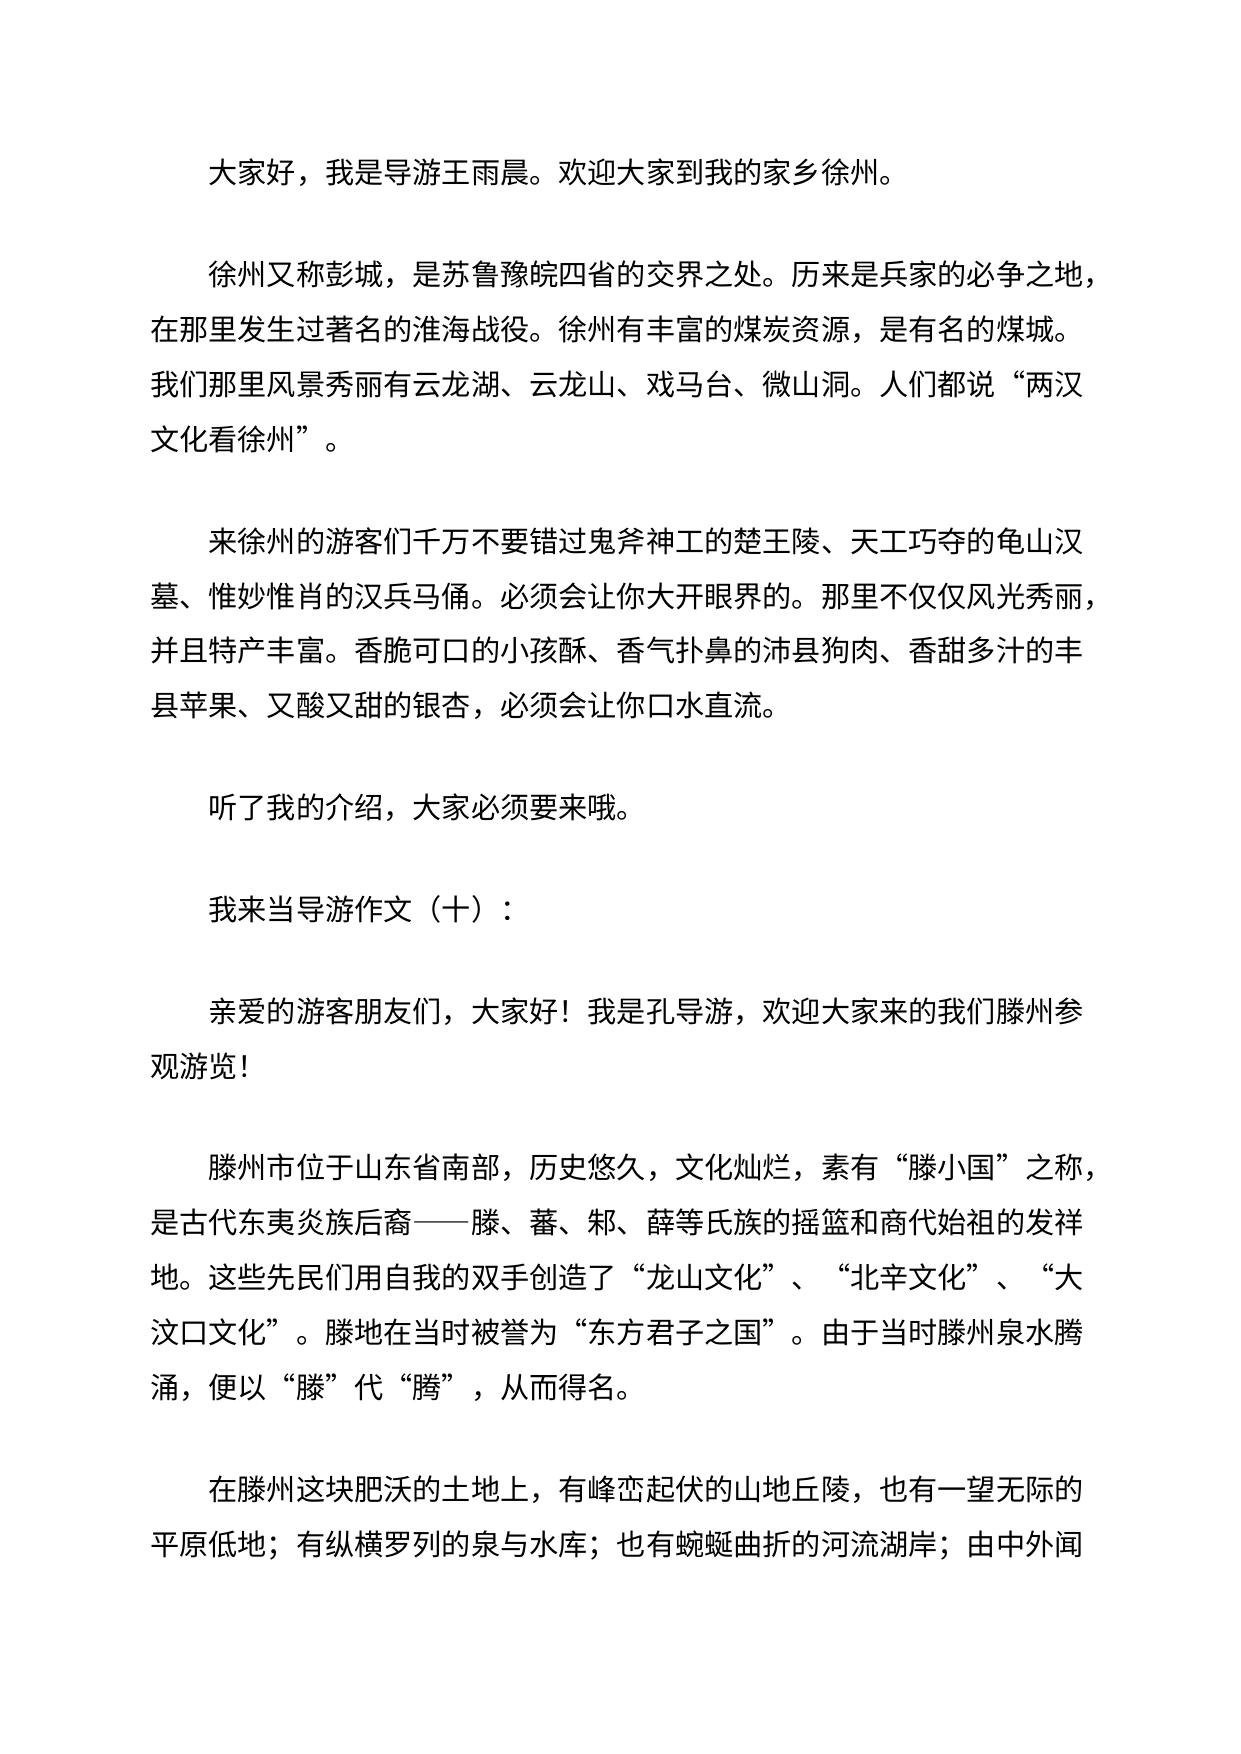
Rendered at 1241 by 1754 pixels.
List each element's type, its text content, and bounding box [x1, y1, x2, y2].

text 滕州市位于山东省南部，历史悠久，文化灿烂，素有“滕小国”之称，是古代东夷炎族后裔——滕、蕃、邾、薛等氏族的摇篮和商代始祖的发祥地。这些先民们用自我的双手创造了“龙山文化”、“北辛文化”、“大汶口文化”。滕地在当时被誉为“东方君子之国”。由于当时滕州泉水腾涌，便以“滕”代“腾”，从而得名。 [150, 1145, 1090, 1407]
text 亲爱的游客朋友们，大家好！我是孔导游，欢迎大家来的我们滕州参观游览！ [150, 988, 1090, 1085]
text 来徐州的游客们千万不要错过鬼斧神工的楚王陵、天工巧夺的龟山汉墓、惟妙惟肖的汉兵马俑。必须会让你大开眼界的。那里不仅仅风光秀丽，并且特产丰富。香脆可口的小孩酥、香气扑鼻的沛县狗肉、香甜多汁的丰县苹果、又酸又甜的银杏，必须会让你口水直流。 [150, 518, 1090, 725]
text 我来当导游作文（十）： [150, 886, 1090, 929]
text 徐州又称彭城，是苏鲁豫皖四省的交界之处。历来是兵家的必争之地，在那里发生过著名的淮海战役。徐州有丰富的煤炭资源，是有名的煤城。我们那里风景秀丽有云龙湖、云龙山、戏马台、微山洞。人们都说“两汉文化看徐州”。 [150, 252, 1090, 459]
text 听了我的介绍，大家必须要来哦。 [150, 785, 1090, 827]
text 大家好，我是导游王雨晨。欢迎大家到我的家乡徐州。 [150, 150, 1090, 192]
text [150, 1466, 1090, 1563]
